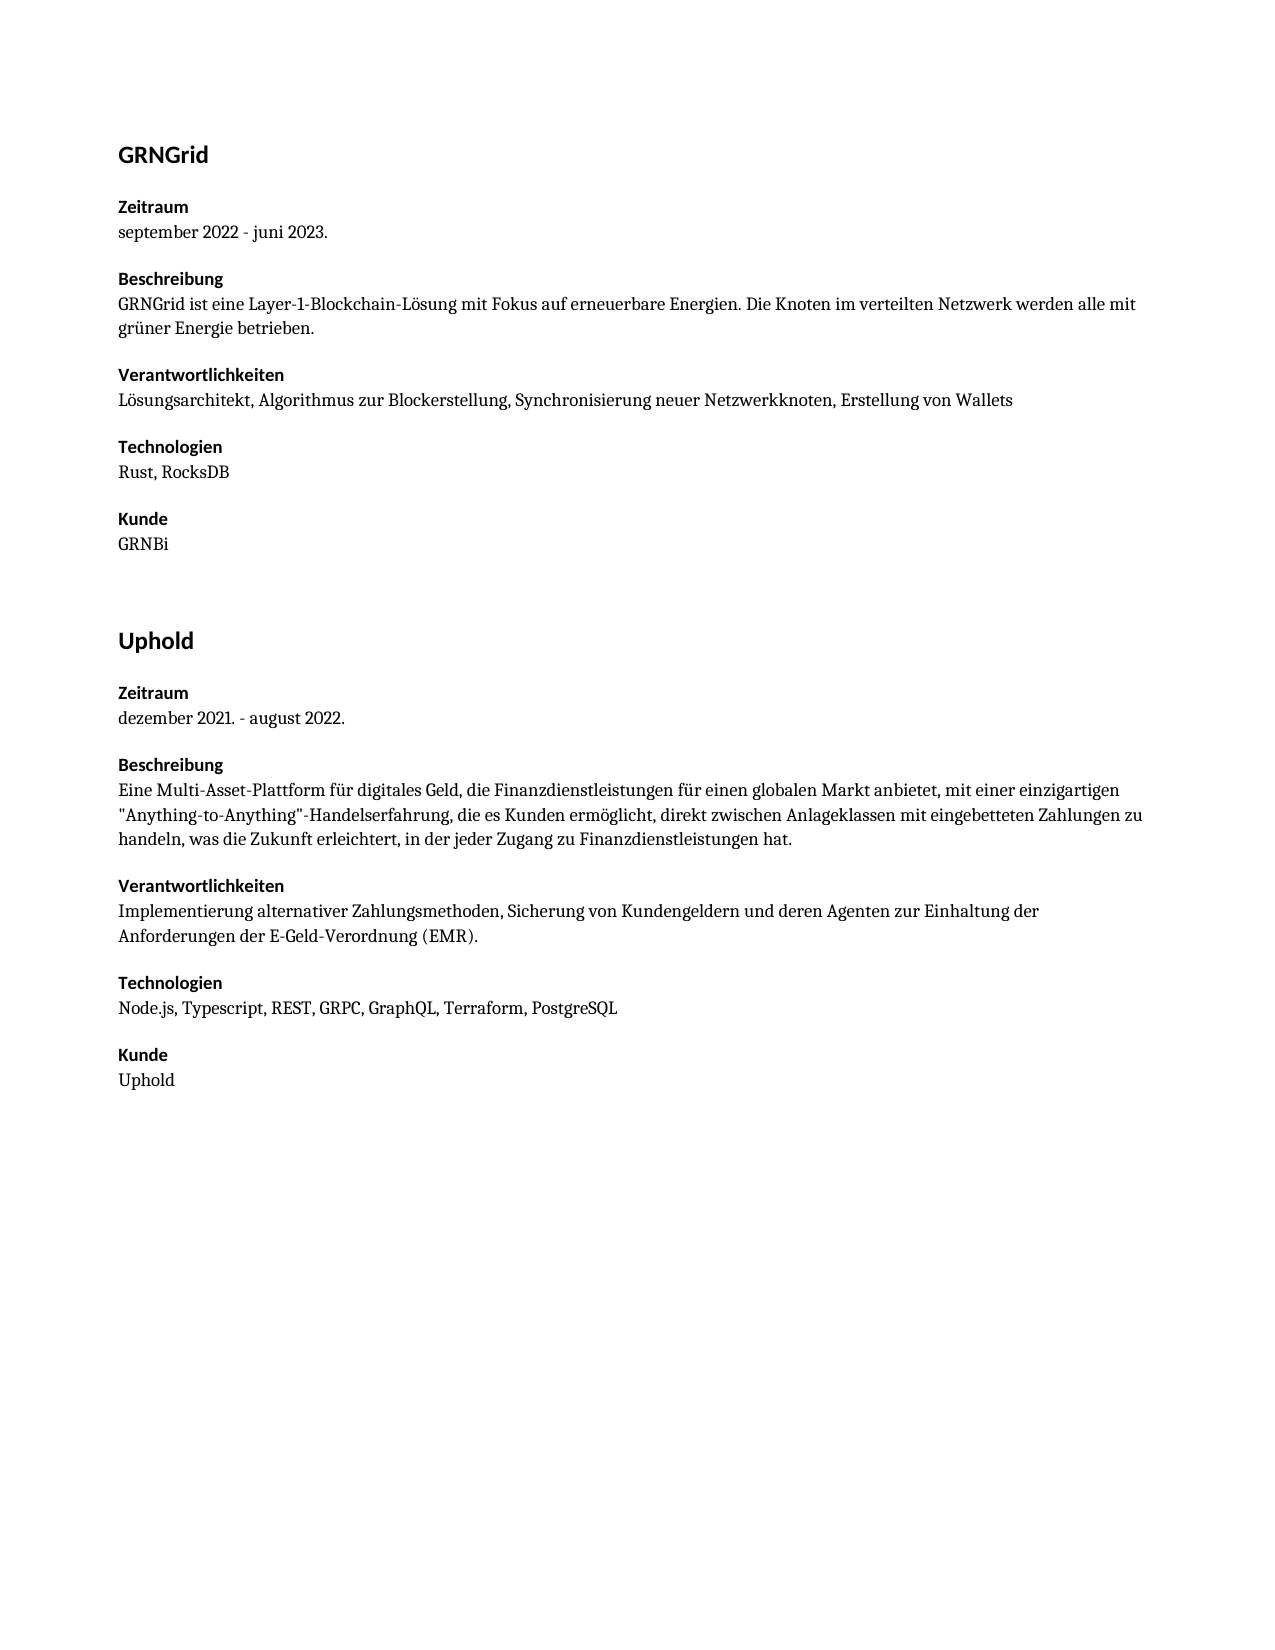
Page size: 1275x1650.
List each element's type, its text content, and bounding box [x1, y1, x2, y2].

subtitle Technologien [118, 436, 1157, 458]
text Node.js, Typescript, REST, GRPC, GraphQL, Terraform, PostgreSQL [118, 998, 1157, 1019]
subtitle Kunde [118, 507, 1157, 530]
text GRNGrid ist eine Layer-1-Blockchain-Lösung mit Fokus auf erneuerbare Energien. Die Knoten im verteilten Netzwerk werden alle mit grüner Energie betrieben. [118, 293, 1157, 339]
subtitle Kunde [118, 1043, 1157, 1066]
subtitle Technologien [118, 971, 1157, 994]
text Rust, RocksDB [118, 462, 1157, 483]
subtitle GRNGrid [118, 139, 1157, 169]
subtitle Beschreibung [118, 267, 1157, 290]
text dezember 2021. - august 2022. [118, 707, 1157, 729]
subtitle Uphold [118, 625, 1157, 656]
subtitle Beschreibung [118, 753, 1157, 776]
text september 2022 - juni 2023. [118, 221, 1157, 243]
subtitle Verantwortlichkeiten [118, 363, 1157, 386]
text GRNBi [118, 534, 1157, 555]
subtitle Zeitraum [118, 681, 1157, 704]
text Implementierung alternativer Zahlungsmethoden, Sicherung von Kundengeldern und deren Agenten zur Einhaltung der Anforderungen der E-Geld-Verordnung (EMR). [118, 901, 1157, 947]
text Uphold [118, 1069, 1157, 1091]
text Eine Multi-Asset-Plattform für digitales Geld, die Finanzdienstleistungen für einen globalen Markt anbietet, mit einer einzigartigen "Anything-to-Anything"-Handelserfahrung, die es Kunden ermöglicht, direkt zwischen Anlageklassen mit eingebetteten Zahlungen zu handeln, was die Zukunft erleichtert, in der jeder Zugang zu Finanzdienstleistungen hat. [118, 779, 1157, 850]
text Lösungsarchitekt, Algorithmus zur Blockerstellung, Synchronisierung neuer Netzwerkknoten, Erstellung von Wallets [118, 390, 1157, 411]
subtitle Zeitraum [118, 195, 1157, 218]
subtitle Verantwortlichkeiten [118, 874, 1157, 897]
